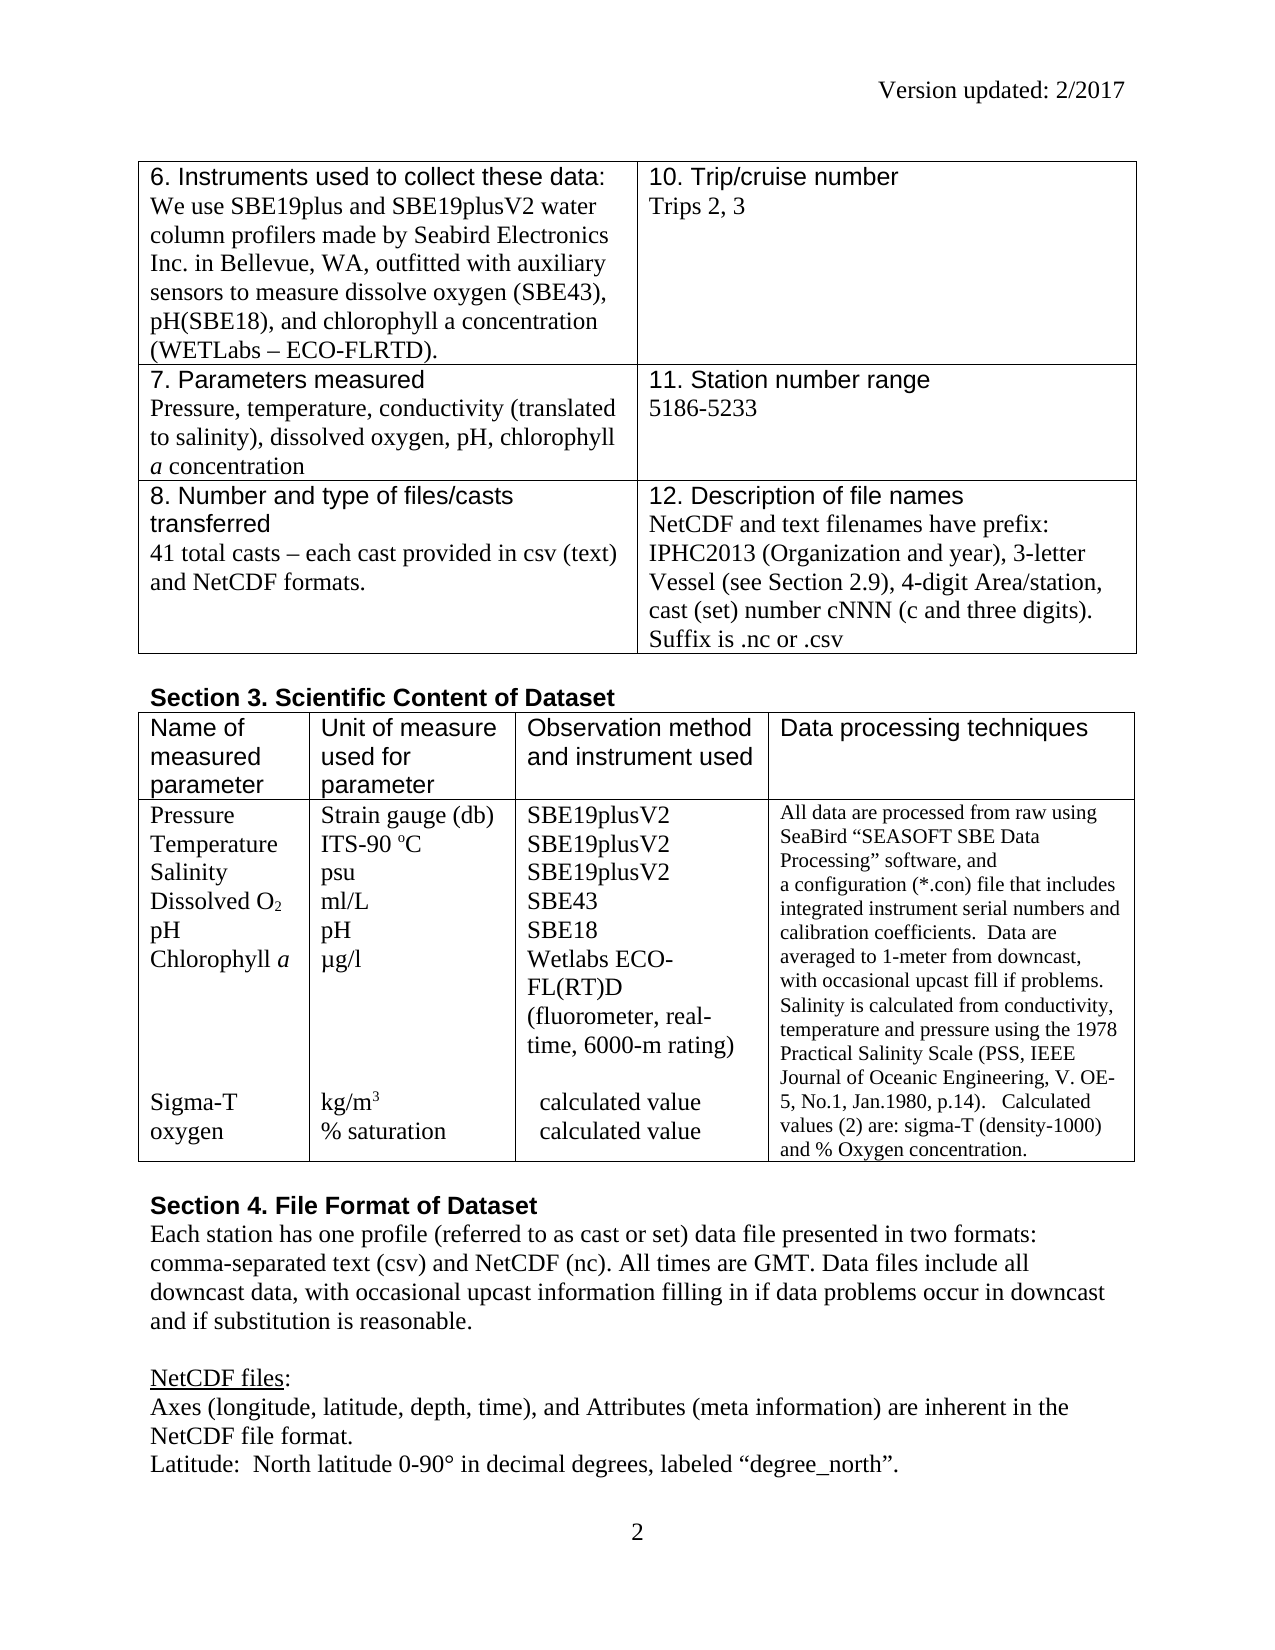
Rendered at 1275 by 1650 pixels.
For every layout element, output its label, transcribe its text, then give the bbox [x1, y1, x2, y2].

text Section 4. File Format of Dataset [150, 1191, 1125, 1219]
text Axes (longitude, latitude, depth, time), and Attributes (meta information) are inherent in the NetCDF file format. [150, 1392, 1125, 1449]
table_cell Pressure Temperature Salinity Dissolved O2 pH Chlorophyll a Sigma-T oxygen [139, 800, 309, 1161]
table_cell SBE19plusV2 SBE19plusV2 SBE19plusV2 SBE43 SBE18 Wetlabs ECO-FL(RT)D (fluorometer, real-time, 6000-m rating) calculated value calculated value [516, 800, 768, 1161]
table_cell 7. Parameters measured Pressure, temperature, conductivity (translated to salinity), dissolved oxygen, pH, chlorophyll a concentration [139, 365, 637, 479]
table_cell All data are processed from raw using SeaBird “SEASOFT SBE Data Processing” software, and a configuration (*.con) file that includes integrated instrument serial numbers and calibration coefficients. Data are averaged to 1-meter from downcast, with occasional upcast fill if problems. Salinity is calculated from conductivity, temperature and pressure using the 1978 Practical Salinity Scale (PSS, IEEE Journal of Oceanic Engineering, V. OE-5, No.1, Jan.1980, p.14). Calculated values (2) are: sigma-T (density-1000) and % Oxygen concentration. [769, 800, 1134, 1161]
text NetCDF files: [150, 1363, 1125, 1392]
table_cell 8. Number and type of files/casts transferred 41 total casts – each cast provided in csv (text) and NetCDF formats. [139, 481, 637, 653]
text Section 3. Scientific Content of Dataset [150, 683, 1125, 712]
table_header Name of measured parameter [139, 713, 309, 799]
text Each station has one profile (referred to as cast or set) data file presented in two formats: comma-separated text (csv) and NetCDF (nc). All times are GMT. Data files include all downcast data, with occasional upcast information filling in if data problems occur in downcast and if substitution is reasonable. [150, 1219, 1125, 1334]
text Latitude: North latitude 0-90° in decimal degrees, labeled “degree_north”. [150, 1449, 1125, 1478]
table_cell 11. Station number range 5186-5233 [638, 365, 1136, 479]
table_header Observation method and instrument used [516, 713, 768, 799]
table_cell 12. Description of file names NetCDF and text filenames have prefix: IPHC2013 (Organization and year), 3-letter Vessel (see Section 2.9), 4-digit Area/station, cast (set) number cNNN (c and three digits). Suffix is .nc or .csv [638, 481, 1136, 653]
table_header 10. Trip/cruise number Trips 2, 3 [638, 162, 1136, 363]
table_cell Strain gauge (db) ITS-90 oC psu ml/L pH µg/l kg/m3 % saturation [310, 800, 515, 1161]
table_header Data processing techniques [769, 713, 1134, 799]
table_header 6. Instruments used to collect these data: We use SBE19plus and SBE19plusV2 water column profilers made by Seabird Electronics Inc. in Bellevue, WA, outfitted with auxiliary sensors to measure dissolve oxygen (SBE43), pH(SBE18), and chlorophyll a concentration (WETLabs – ECO-FLRTD). [139, 162, 637, 363]
table_header Unit of measure used for parameter [310, 713, 515, 799]
